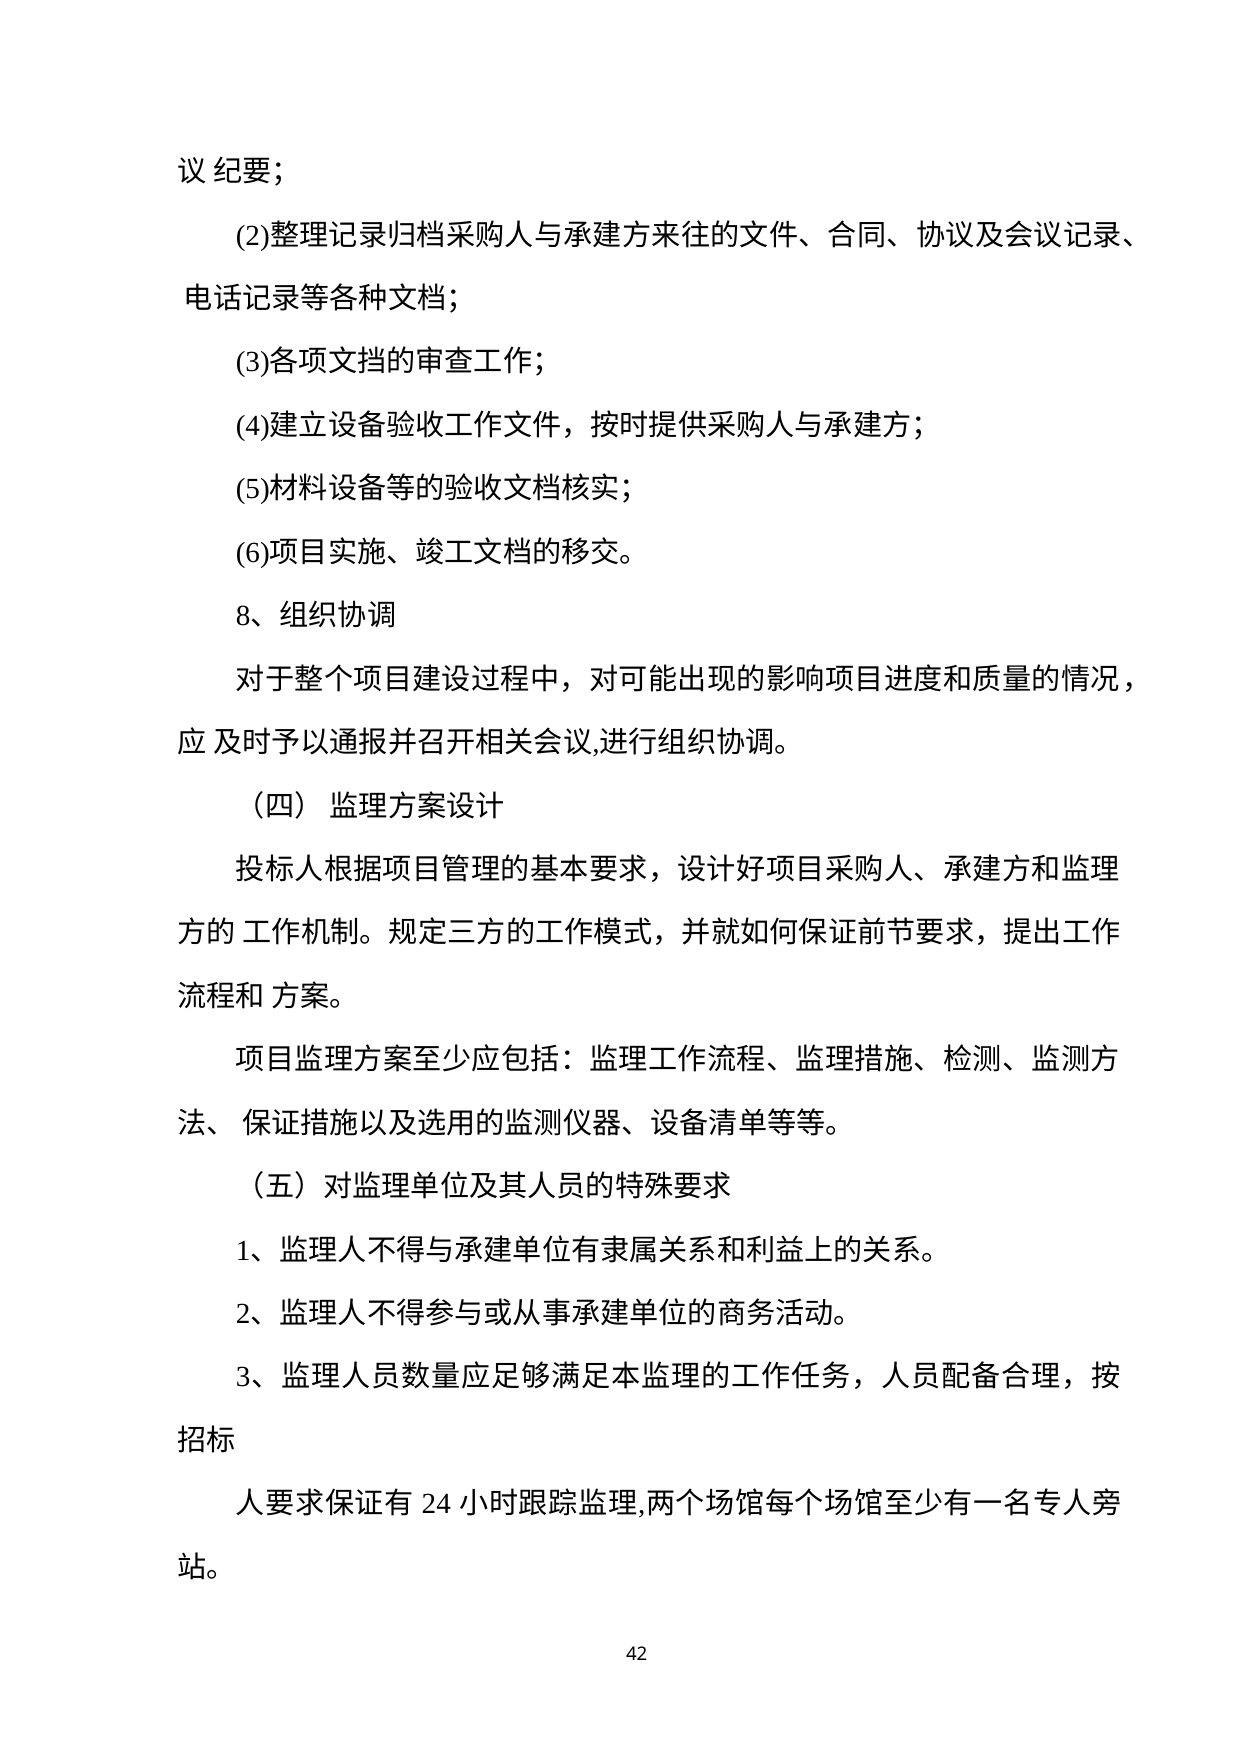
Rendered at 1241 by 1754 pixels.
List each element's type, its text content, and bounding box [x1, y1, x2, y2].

text 1、监理人不得与承建单位有隶属关系和利益上的关系。 [177, 1226, 1122, 1268]
text （四） 监理方案设计 [177, 782, 1122, 824]
text 8、组织协调 [177, 592, 1122, 634]
text 投标人根据项目管理的基本要求，设计好项目采购人、承建方和监理方的 工作机制。规定三方的工作模式，并就如何保证前节要求，提出工作流程和 方案。 [177, 846, 1122, 1015]
text 对于整个项目建设过程中，对可能出现的影响项目进度和质量的情况，应 及时予以通报并召开相关会议,进行组织协调。 [177, 655, 1122, 761]
text 人要求保证有 24 小时跟踪监理,两个场馆每个场馆至少有一名专人旁站。 [177, 1480, 1122, 1586]
text (3)各项文挡的审查工作； [177, 338, 1122, 380]
text （五）对监理单位及其人员的特殊要求 [177, 1163, 1122, 1205]
text 项目监理方案至少应包括：监理工作流程、监理措施、检测、监测方法、 保证措施以及选用的监测仪器、设备清单等等。 [177, 1036, 1122, 1142]
text (2)整理记录归档采购人与承建方来往的文件、合同、协议及会议记录、 电话记录等各种文档； [177, 211, 1122, 317]
text 2、监理人不得参与或从事承建单位的商务活动。 [177, 1289, 1122, 1332]
text 3、监理人员数量应足够满足本监理的工作任务，人员配备合理，按招标 [177, 1353, 1122, 1459]
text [177, 148, 1122, 190]
text (4)建立设备验收工作文件，按时提供采购人与承建方； [177, 401, 1122, 444]
text (6)项目实施、竣工文档的移交。 [177, 528, 1122, 571]
text (5)材料设备等的验收文档核实； [177, 465, 1122, 507]
